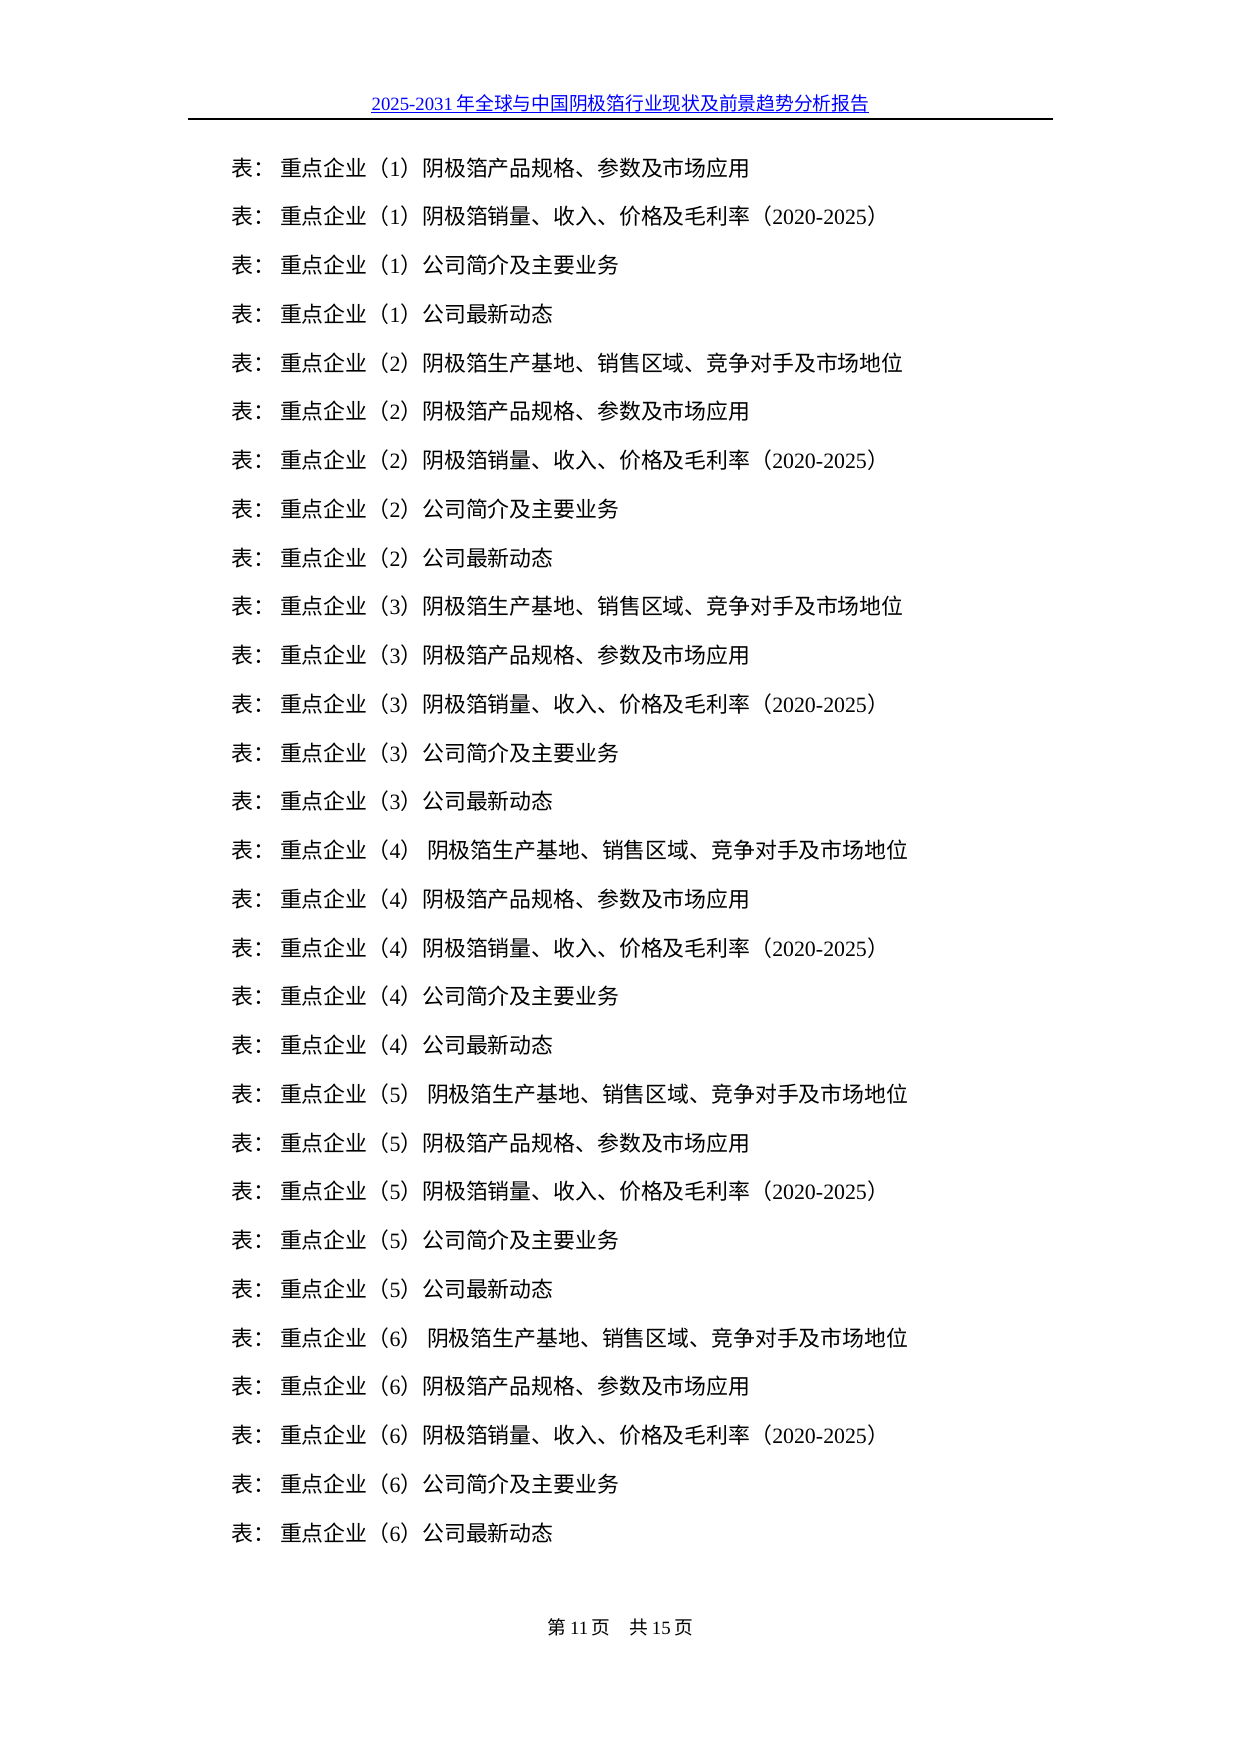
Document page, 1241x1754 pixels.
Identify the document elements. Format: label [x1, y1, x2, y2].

text [187, 150, 1053, 1548]
